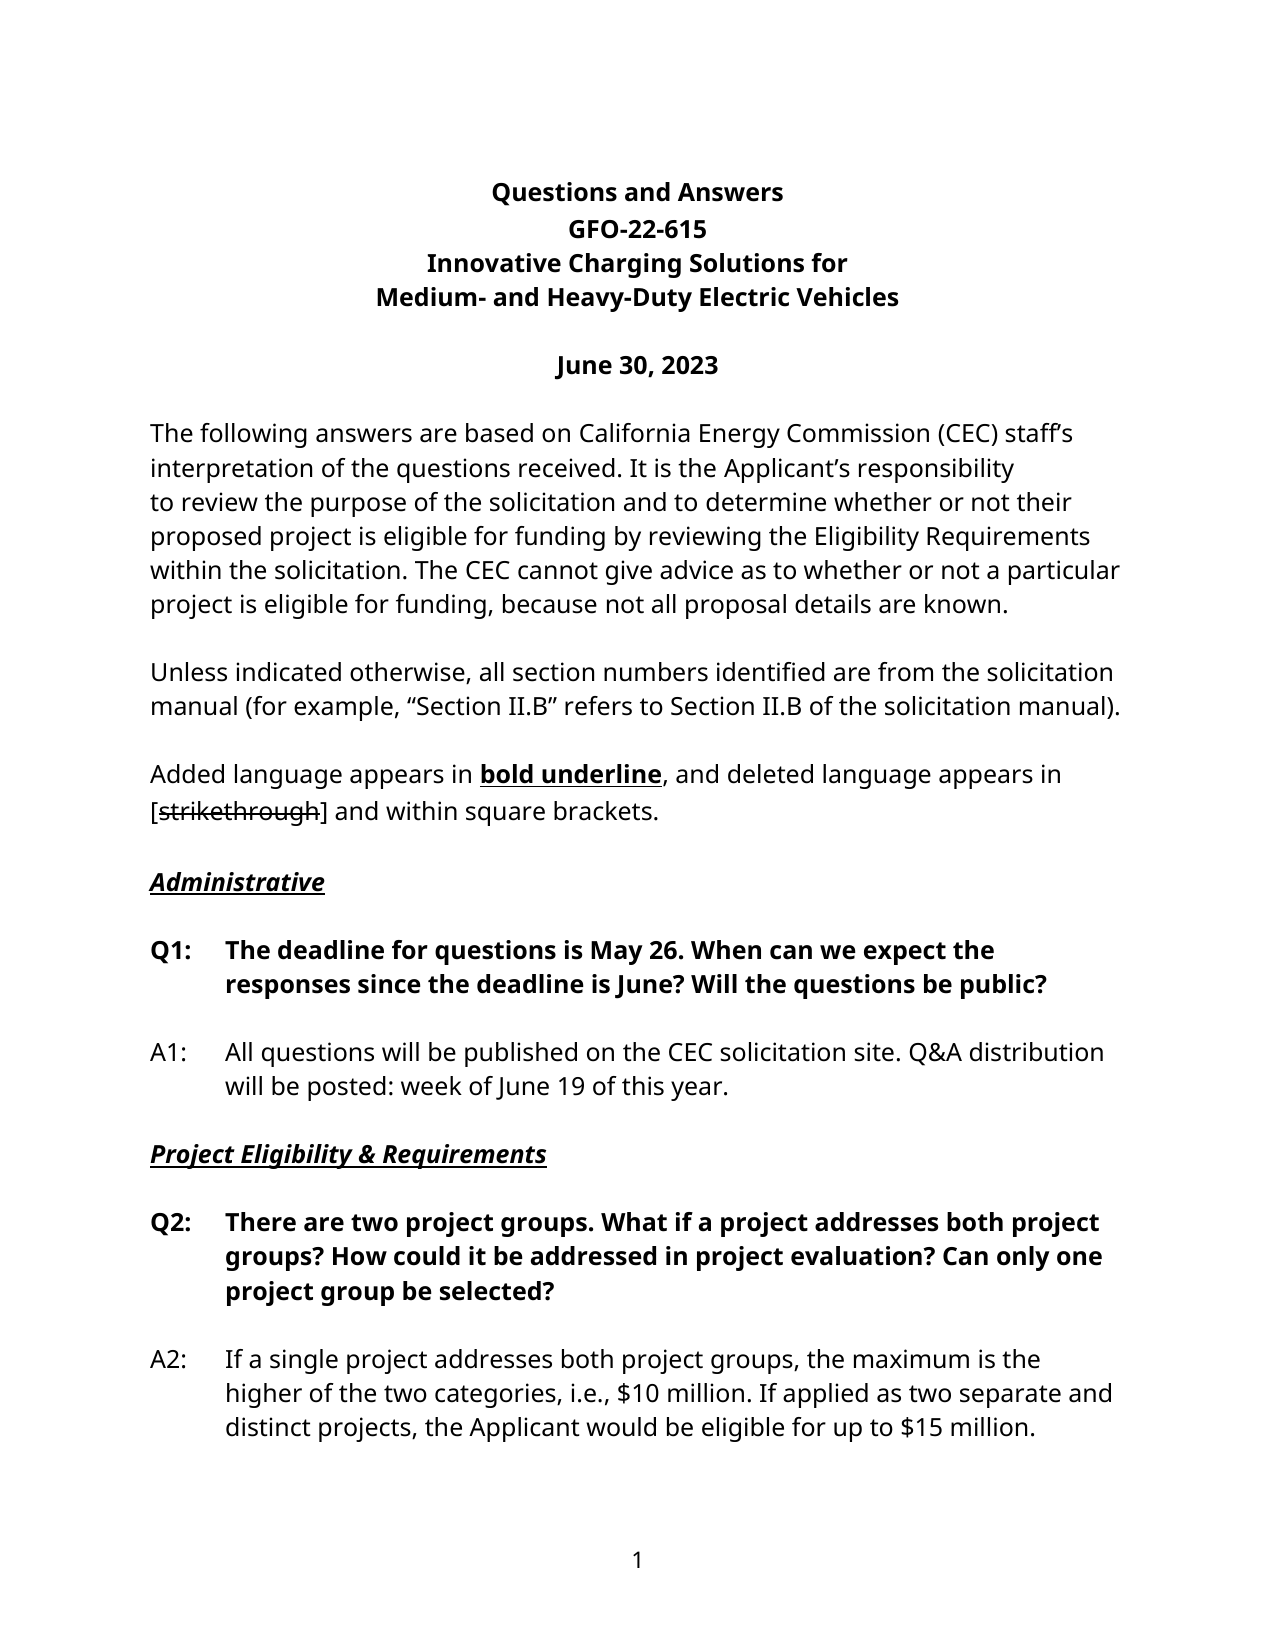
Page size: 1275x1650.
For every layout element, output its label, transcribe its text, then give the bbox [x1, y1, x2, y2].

text A2: If a single project addresses both project groups, the maximum is the higher of the two categories, i.e., $10 million. If applied as two separate and distinct projects, the Applicant would be eligible for up to $15 million. [150, 1341, 1125, 1443]
text Project Eligibility & Requirements [150, 1137, 1125, 1171]
text June 30, 2023 [150, 348, 1125, 382]
text A1: All questions will be published on the CEC solicitation site. Q&A distribution will be posted: week of June 19 of this year. [150, 1035, 1125, 1103]
text Q2: There are two project groups. What if a project addresses both project groups? How could it be addressed in project evaluation? Can only one project group be selected? [150, 1205, 1125, 1307]
text Added language appears in bold underline, and deleted language appears in [strikethrough] and within square brackets. [150, 757, 1125, 828]
text Medium- and Heavy-Duty Electric Vehicles [150, 280, 1125, 314]
text Unless indicated otherwise, all section numbers identified are from the solicitation manual (for example, “Section II.B” refers to Section II.B of the solicitation manual). [150, 654, 1125, 723]
text interpretation of the questions received. It is the Applicant’s responsibility to review the purpose of the solicitation and to determine whether or not their proposed project is eligible for funding by reviewing the Eligibility Requirements within the solicitation. The CEC cannot give advice as to whether or not a particular project is eligible for funding, because not all proposal details are known. [150, 450, 1125, 621]
text GFO-22-615 [150, 212, 1125, 246]
subtitle Questions and Answers [150, 175, 1125, 209]
text Q1: The deadline for questions is May 26. When can we expect the responses since the deadline is June? Will the questions be public? [150, 932, 1125, 1001]
text Administrative [150, 864, 1125, 898]
text Innovative Charging Solutions for [150, 246, 1125, 280]
text The following answers are based on California Energy Commission (CEC) staff’s [150, 416, 1125, 450]
